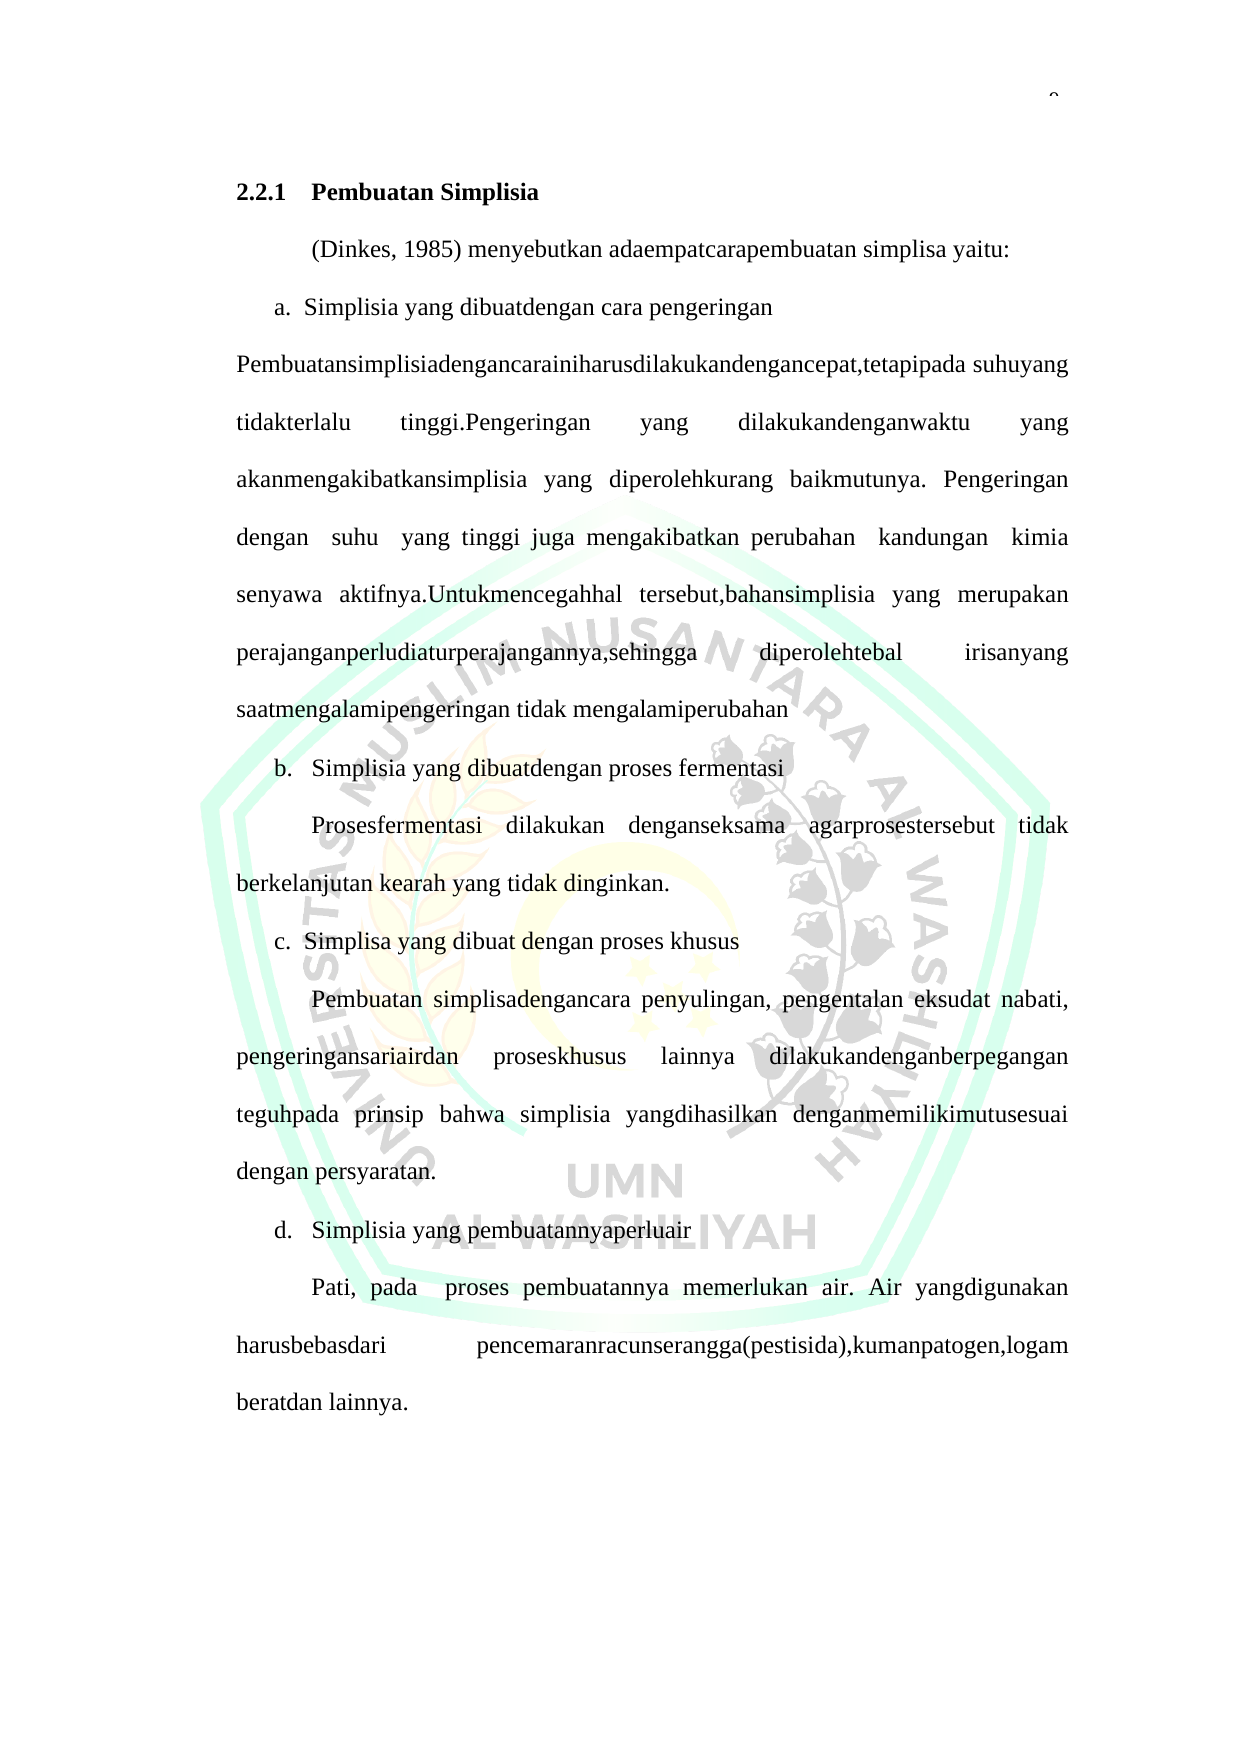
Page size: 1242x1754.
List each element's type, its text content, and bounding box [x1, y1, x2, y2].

text Prosesfermentasi dilakukan denganseksama agarprosestersebut tidak berkelanjutan kearah yang tidak dinginkan. [236, 810, 1069, 896]
text a. Simplisia yang dibuatdengan cara pengeringan [274, 292, 1075, 320]
text Pembuatansimplisiadengancarainiharusdilakukandengancepat,tetapipada suhuyang tidakterlalu tinggi.Pengeringan yang dilakukandenganwaktu yang akanmengakibatkansimplisia yang diperolehkurang baikmutunya. Pengeringan dengan suhu yang tinggi juga mengakibatkan perubahan kandungan kimia senyawa aktifnya.Untukmencegahhal tersebut,bahansimplisia yang merupakan perajanganperludiaturperajangannya,sehingga diperolehtebal irisanyang saatmengalamipengeringan tidak mengalamiperubahan [236, 349, 1068, 723]
text (Dinkes, 1985) menyebutkan adaempatcarapembuatan simplisa yaitu: [311, 234, 1075, 263]
text c. Simplisa yang dibuat dengan proses khusus [274, 926, 1075, 955]
text Pati, pada proses pembuatannya memerlukan air. Air yangdigunakan harusbebasdari pencemaranracunserangga(pestisida),kumanpatogen,logam beratdan lainnya. [236, 1272, 1068, 1416]
text 2.2.1 Pembuatan Simplisia [236, 177, 543, 206]
text d. Simplisia yang pembuatannyaperluair [274, 1215, 1075, 1243]
text Pembuatan simplisadengancara penyulingan, pengentalan eksudat nabati, pengeringansariairdan proseskhusus lainnya dilakukandenganberpegangan teguhpada prinsip bahwa simplisia yangdihasilkan denganmemilikimutusesuai dengan persyaratan. [236, 984, 1068, 1185]
text b. Simplisia yang dibuatdengan proses fermentasi [274, 753, 1075, 781]
